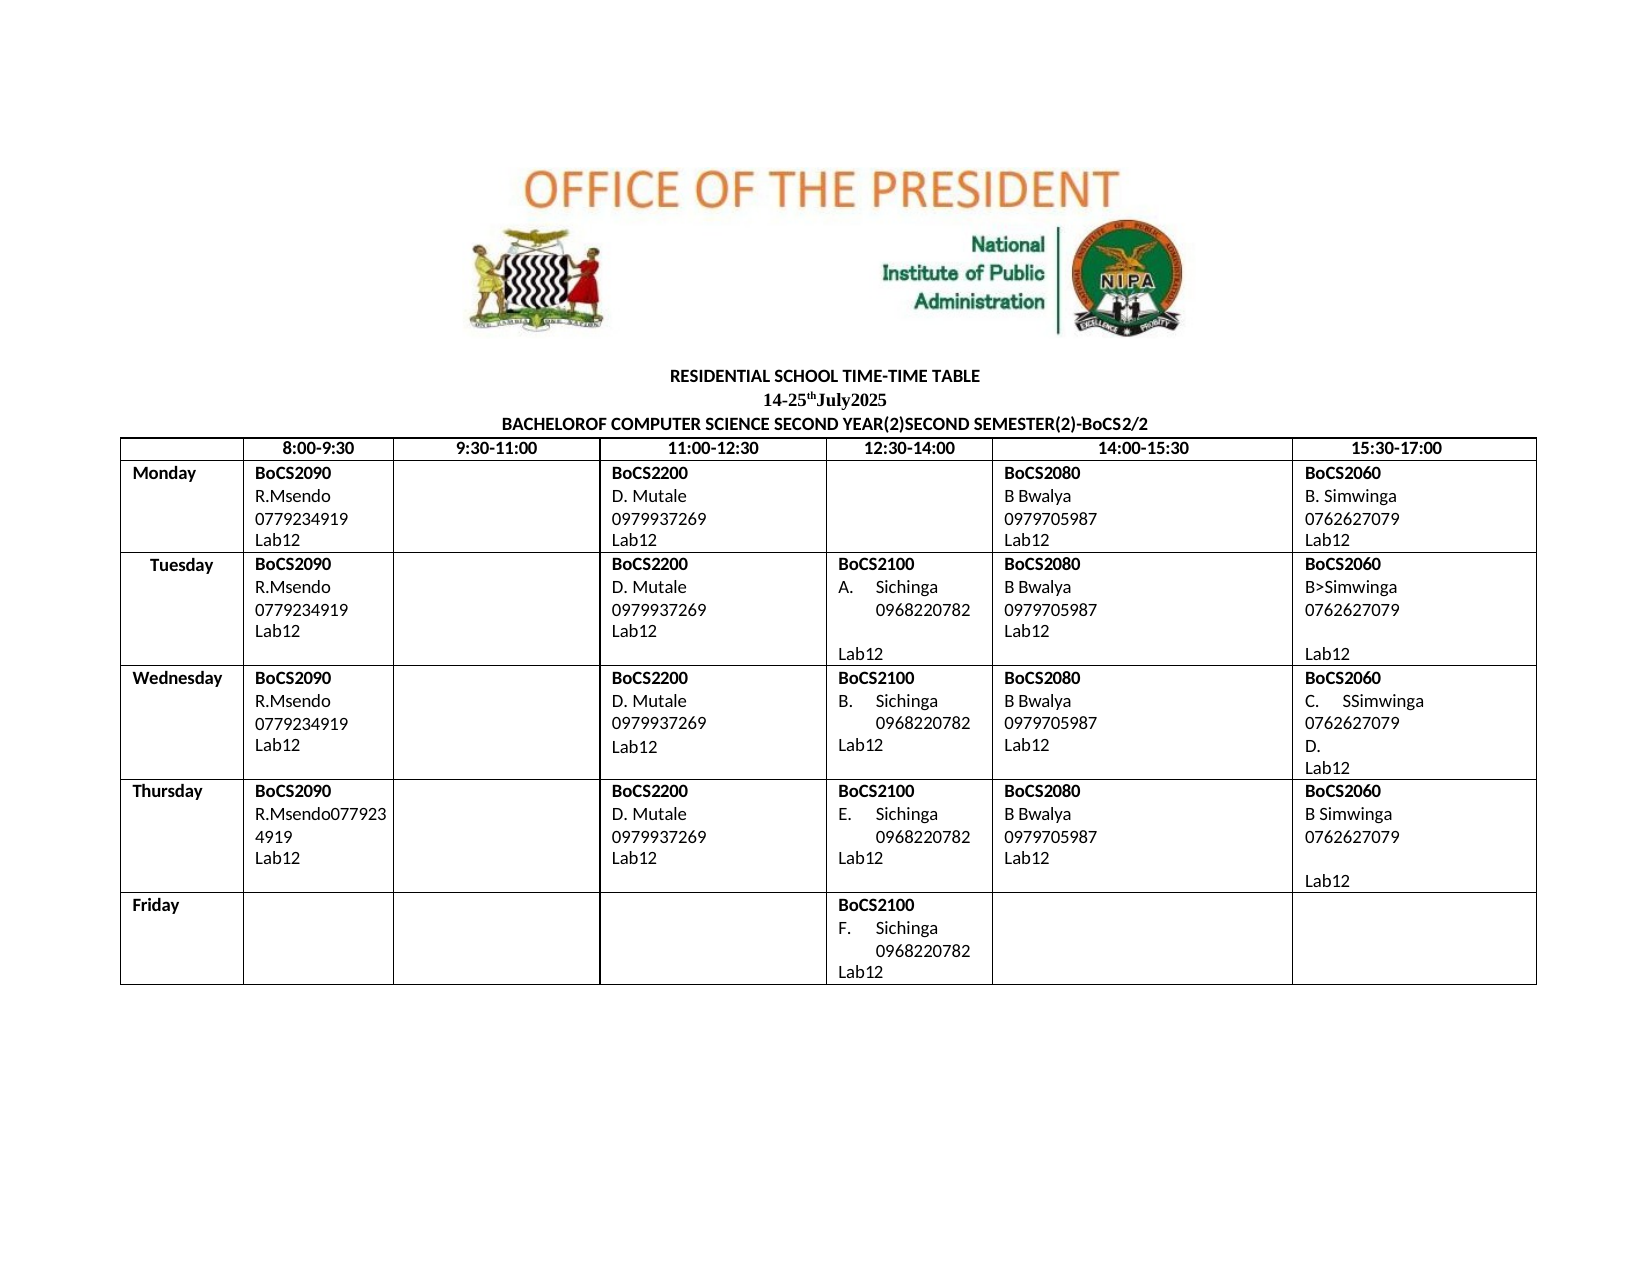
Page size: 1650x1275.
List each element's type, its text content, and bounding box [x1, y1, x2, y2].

table_header 8:00-9:30 [244, 439, 393, 460]
table_cell Tuesday [121, 553, 243, 665]
table_cell BoCS2060 SSimwinga 0762627079 Lab12 [1293, 666, 1536, 778]
table_cell BoCS2090 R.Msendo 0779234919 Lab12 [244, 666, 393, 778]
table_cell [394, 461, 599, 552]
table_cell BoCS2060 B Simwinga 0762627079 Lab12 [1293, 780, 1536, 892]
table_cell BoCS2060 B. Simwinga 0762627079 Lab12 [1293, 461, 1536, 552]
table_cell Friday [121, 893, 243, 983]
table_cell [1293, 893, 1536, 983]
table_header 11:00-12:30 [601, 439, 826, 460]
table_cell BoCS2090 R.Msendo 0779234919 Lab12 [244, 553, 393, 665]
table_cell BoCS2100 Sichinga 0968220782 Lab12 [827, 780, 992, 892]
table_header 15:30-17:00 [1293, 439, 1536, 460]
table_cell BoCS2080 B Bwalya 0979705987 Lab12 [993, 666, 1292, 778]
table_cell BoCS2200 D. Mutale 0979937269 Lab12 [601, 666, 826, 778]
table_cell [601, 893, 826, 983]
table_cell BoCS2200 D. Mutale 0979937269 Lab12 [601, 780, 826, 892]
table_cell [394, 780, 599, 892]
table_cell [827, 461, 992, 552]
table_cell BoCS2100 Sichinga 0968220782 Lab12 [827, 666, 992, 778]
table_header 14:00-15:30 [993, 439, 1292, 460]
table_cell BoCS2200 D. Mutale 0979937269 Lab12 [601, 461, 826, 552]
table_cell BoCS2080 B Bwalya 0979705987 Lab12 [993, 461, 1292, 552]
table_cell [394, 553, 599, 665]
text 14-25thJuly2025 [193, 389, 1457, 411]
table_header [121, 439, 243, 460]
table_cell [244, 893, 393, 983]
table_cell BoCS2080 B Bwalya 0979705987 Lab12 [993, 553, 1292, 665]
table_cell Wednesday [121, 666, 243, 778]
table_cell BoCS2200 D. Mutale 0979937269 Lab12 [601, 553, 826, 665]
table_cell BoCS2060 B>Simwinga 0762627079 Lab12 [1293, 553, 1536, 665]
picture [462, 167, 1196, 339]
table_cell BoCS2100 Sichinga 0968220782 Lab12 [827, 553, 992, 665]
table_header 12:30-14:00 [827, 439, 992, 460]
table_cell [394, 666, 599, 778]
table_cell BoCS2090 R.Msendo 0779234919 Lab12 [244, 461, 393, 552]
table_cell BoCS2100 Sichinga 0968220782 Lab12 [827, 893, 992, 983]
table_cell [993, 893, 1292, 983]
text BACHELOROF COMPUTER SCIENCE SECOND YEAR(2)SECOND SEMESTER(2)-BoCS2/2 [193, 412, 1457, 435]
table_cell BoCS2080 B Bwalya 0979705987 Lab12 [993, 780, 1292, 892]
table_cell [394, 893, 599, 983]
table_cell Monday [121, 461, 243, 552]
subtitle RESIDENTIAL SCHOOL TIME-TIME TABLE [193, 364, 1457, 387]
table_cell Thursday [121, 780, 243, 892]
table_cell BoCS2090 R.Msendo0779234919 Lab12 [244, 780, 393, 892]
table_header 9:30-11:00 [394, 439, 599, 460]
